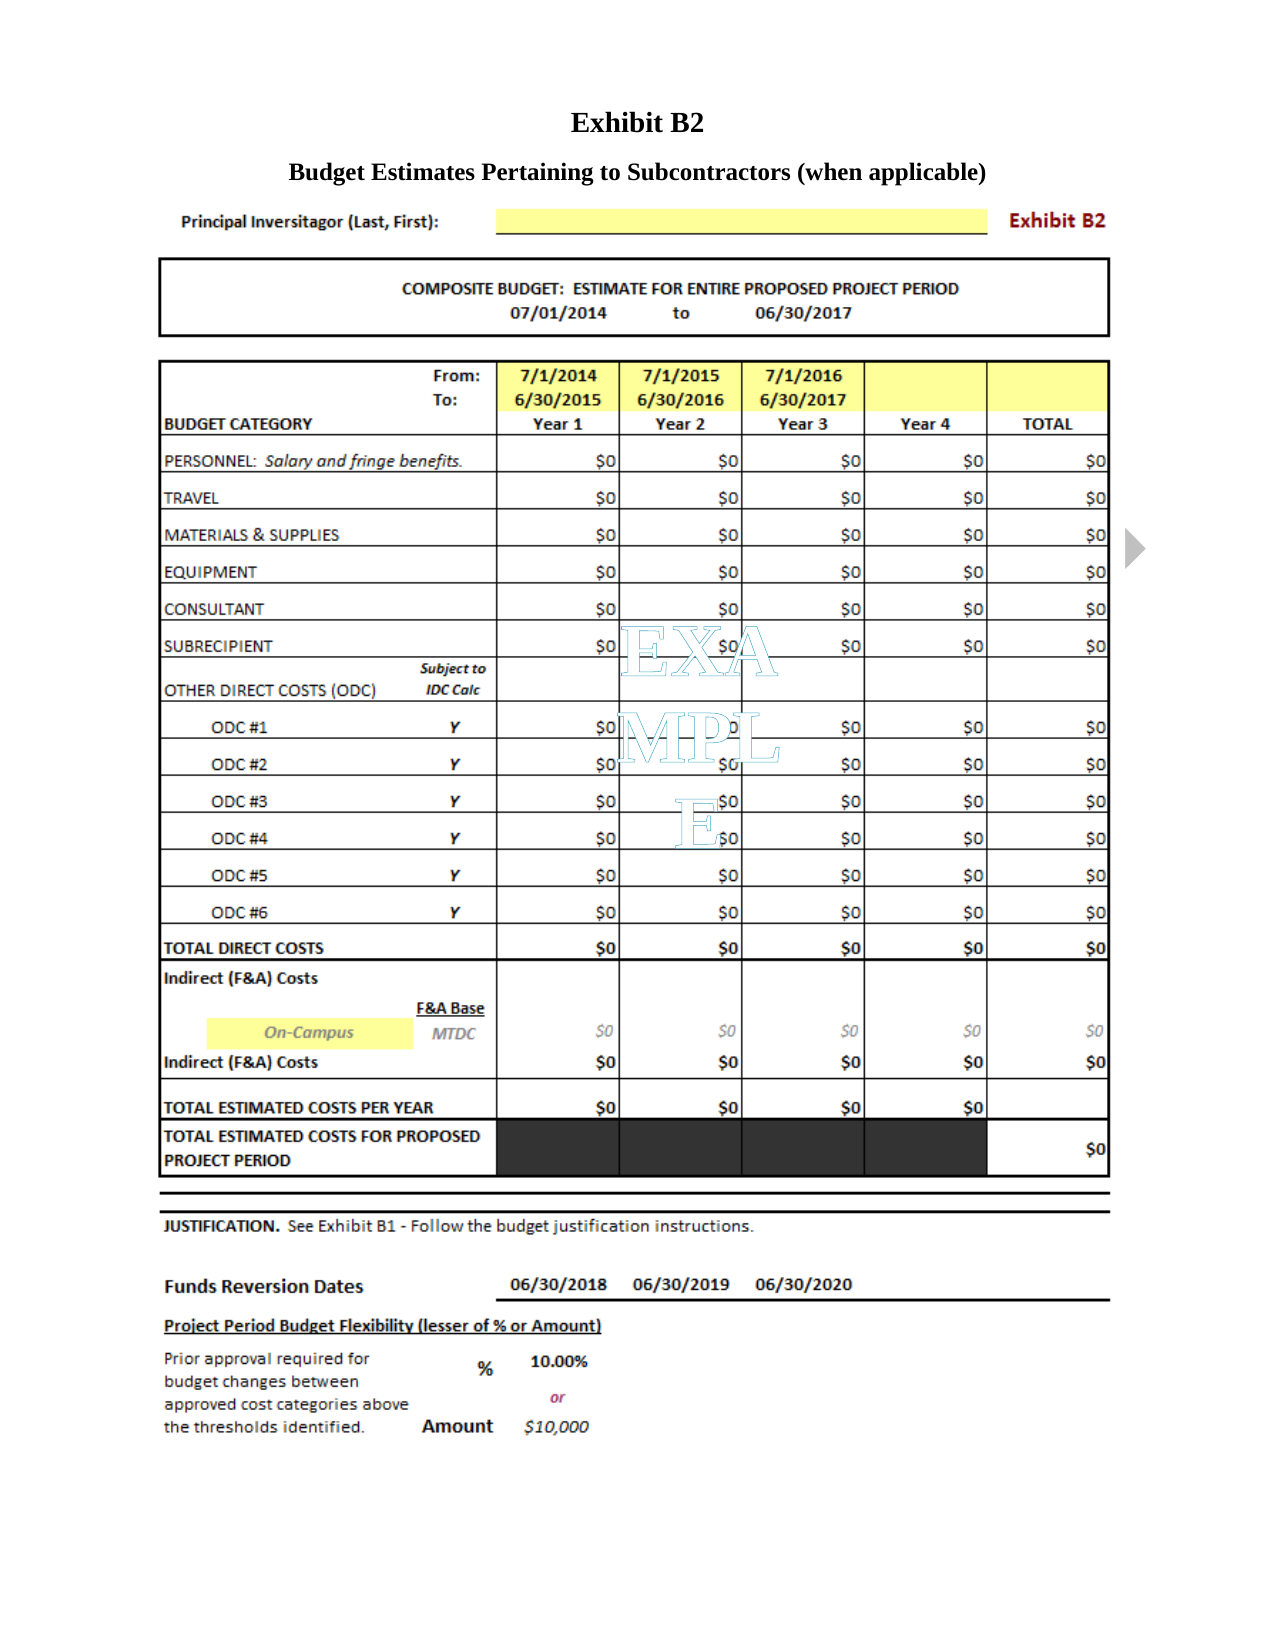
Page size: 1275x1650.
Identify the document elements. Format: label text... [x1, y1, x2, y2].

text Exhibit B2 [75, 105, 1200, 139]
text Budget Estimates Pertaining to Subcontractors (when applicable) [75, 157, 1200, 186]
picture [150, 202, 1125, 1447]
